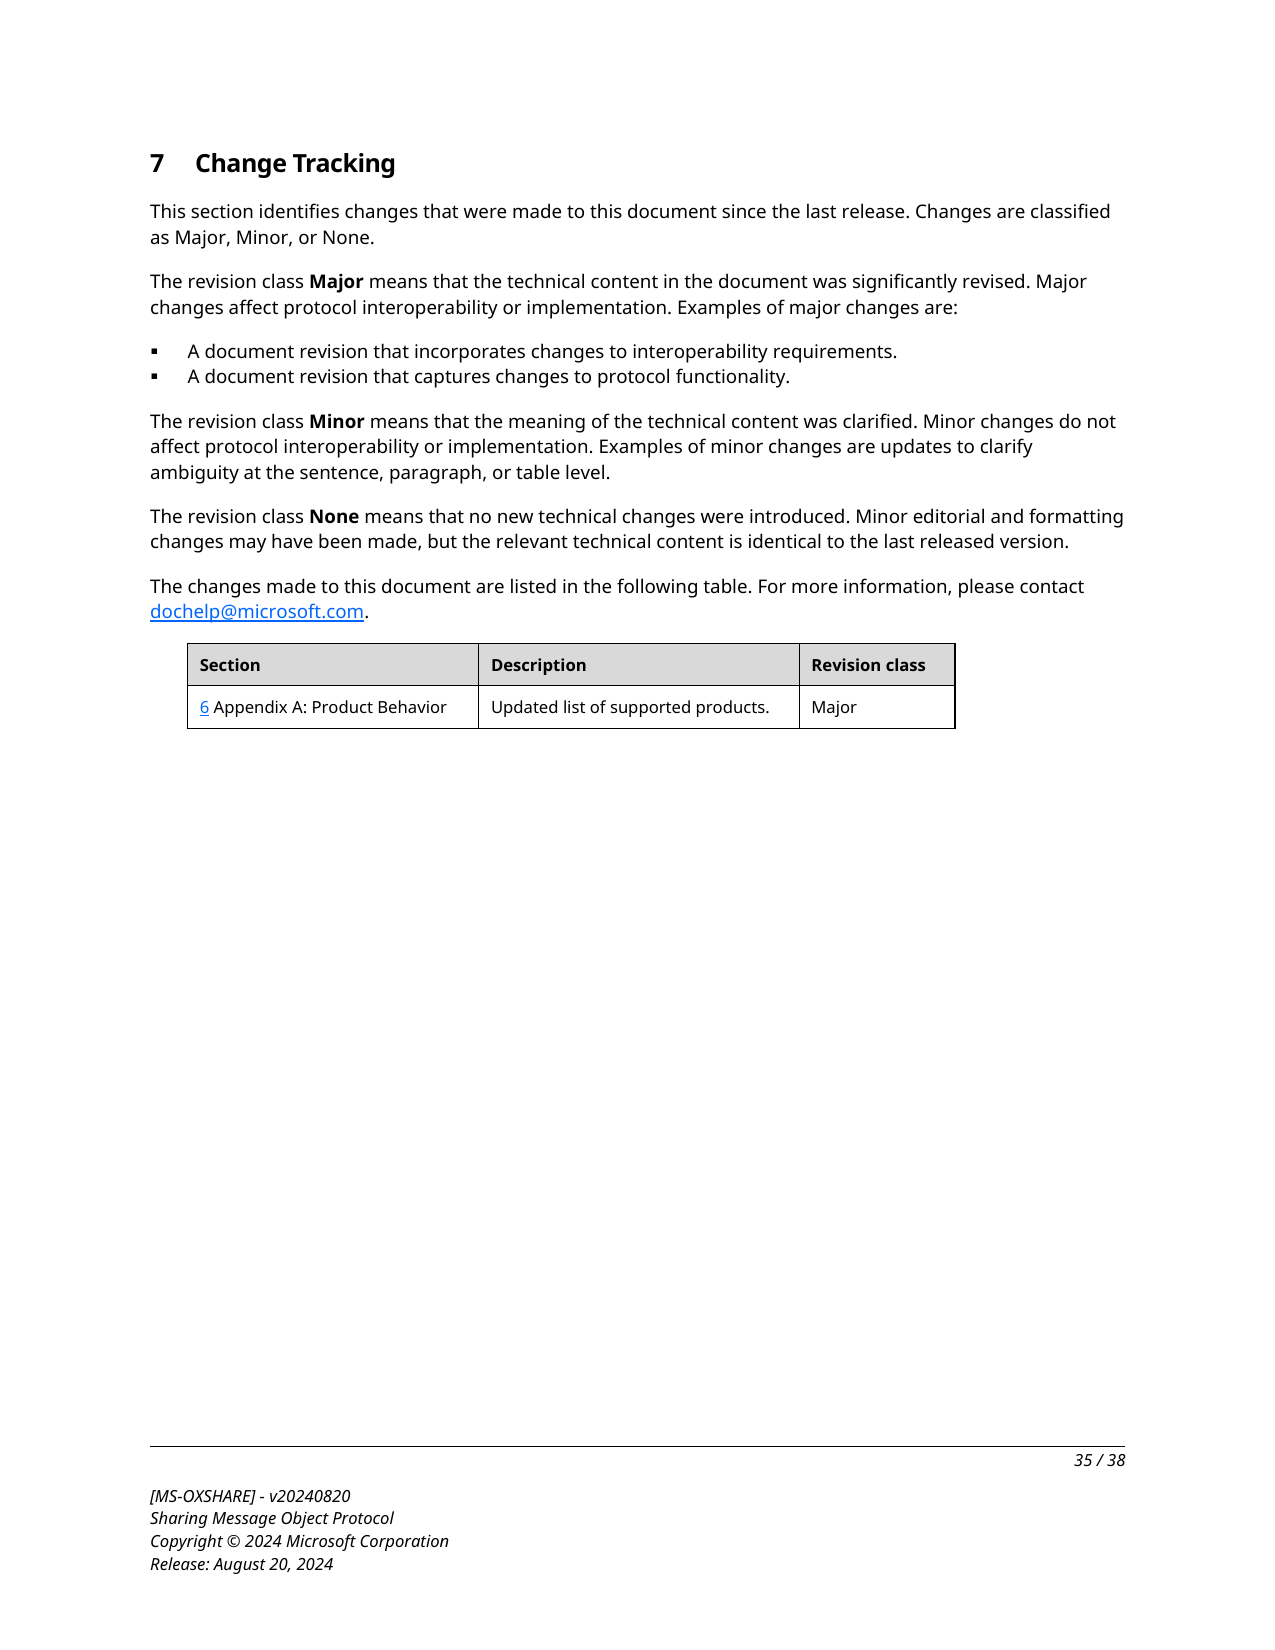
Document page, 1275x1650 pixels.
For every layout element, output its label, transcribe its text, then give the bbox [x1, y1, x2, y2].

subtitle Change Tracking [150, 146, 1125, 180]
text The changes made to this document are listed in the following table. For more information, please contact dochelp@microsoft.com. [150, 573, 1125, 624]
table_header Section [188, 644, 478, 685]
text This section identifies changes that were made to this document since the last release. Changes are classified as Major, Minor, or None. [150, 199, 1125, 250]
table_cell Major [800, 686, 954, 727]
text The revision class Minor means that the meaning of the technical content was clarified. Minor changes do not affect protocol interoperability or implementation. Examples of minor changes are updates to clarify ambiguity at the sentence, paragraph, or table level. [150, 408, 1125, 484]
table_header Description [479, 644, 799, 685]
text The revision class Major means that the technical content in the document was significantly revised. Major changes affect protocol interoperability or implementation. Examples of major changes are: [150, 268, 1125, 319]
list A document revision that incorporates changes to interoperability requirements. [150, 338, 1125, 364]
table_cell Updated list of supported products. [479, 686, 799, 727]
table_cell 6 Appendix A: Product Behavior [188, 686, 478, 727]
text The revision class None means that no new technical changes were introduced. Minor editorial and formatting changes may have been made, but the relevant technical content is identical to the last released version. [150, 503, 1125, 554]
table_header Revision class [800, 644, 954, 685]
list A document revision that captures changes to protocol functionality. [150, 364, 1125, 389]
